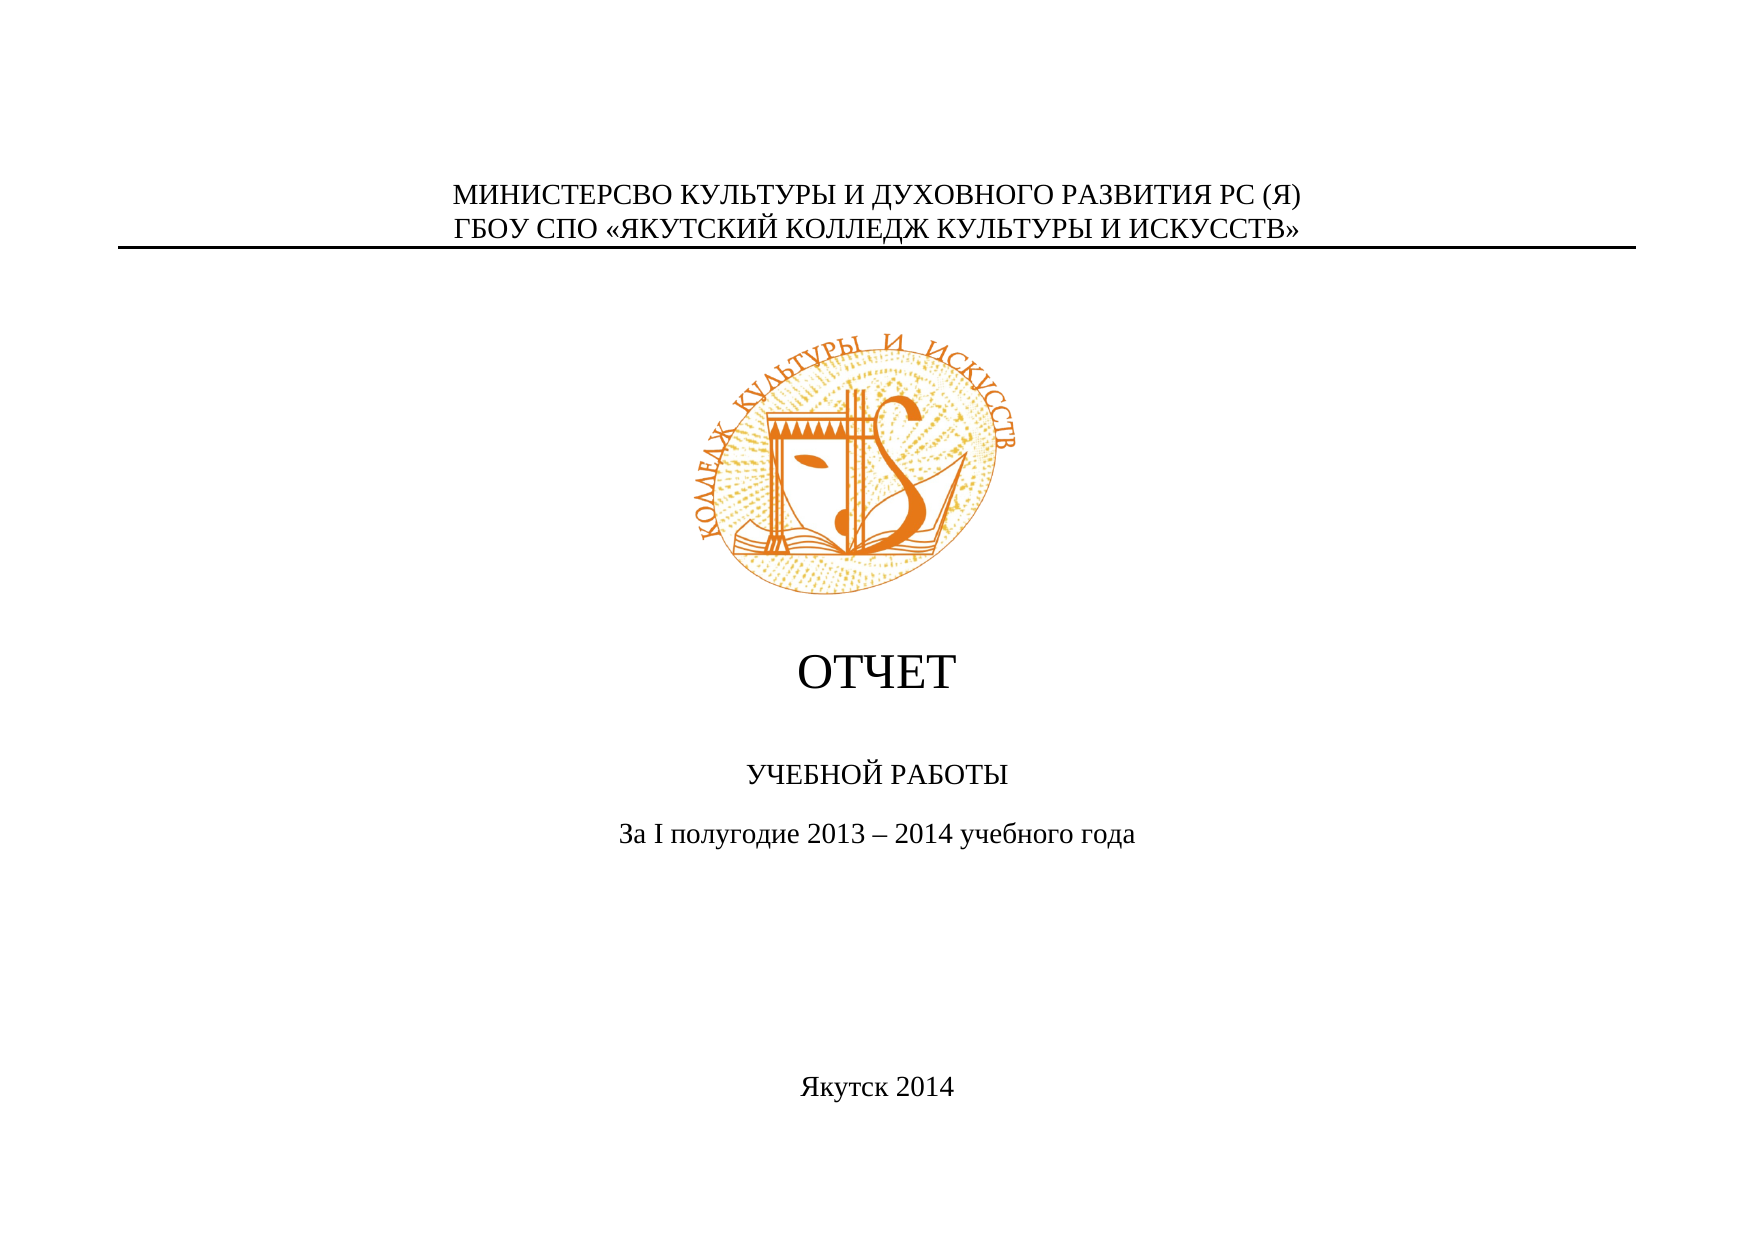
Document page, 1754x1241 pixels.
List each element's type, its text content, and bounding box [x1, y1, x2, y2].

text За I полугодие 2013 – 2014 учебного года [118, 816, 1636, 850]
text Якутск 2014 [118, 1069, 1636, 1103]
text ОТЧЕТ [118, 642, 1636, 699]
text ГБОУ СПО «ЯКУТСКИЙ КОЛЛЕДЖ КУЛЬТУРЫ И ИСКУССТВ» [118, 211, 1636, 246]
text УЧЕБНОЙ РАБОТЫ [118, 757, 1636, 791]
picture [668, 283, 1086, 642]
text МИНИСТЕРСВО КУЛЬТУРЫ И ДУХОВНОГО РАЗВИТИЯ РС (Я) [118, 177, 1636, 211]
